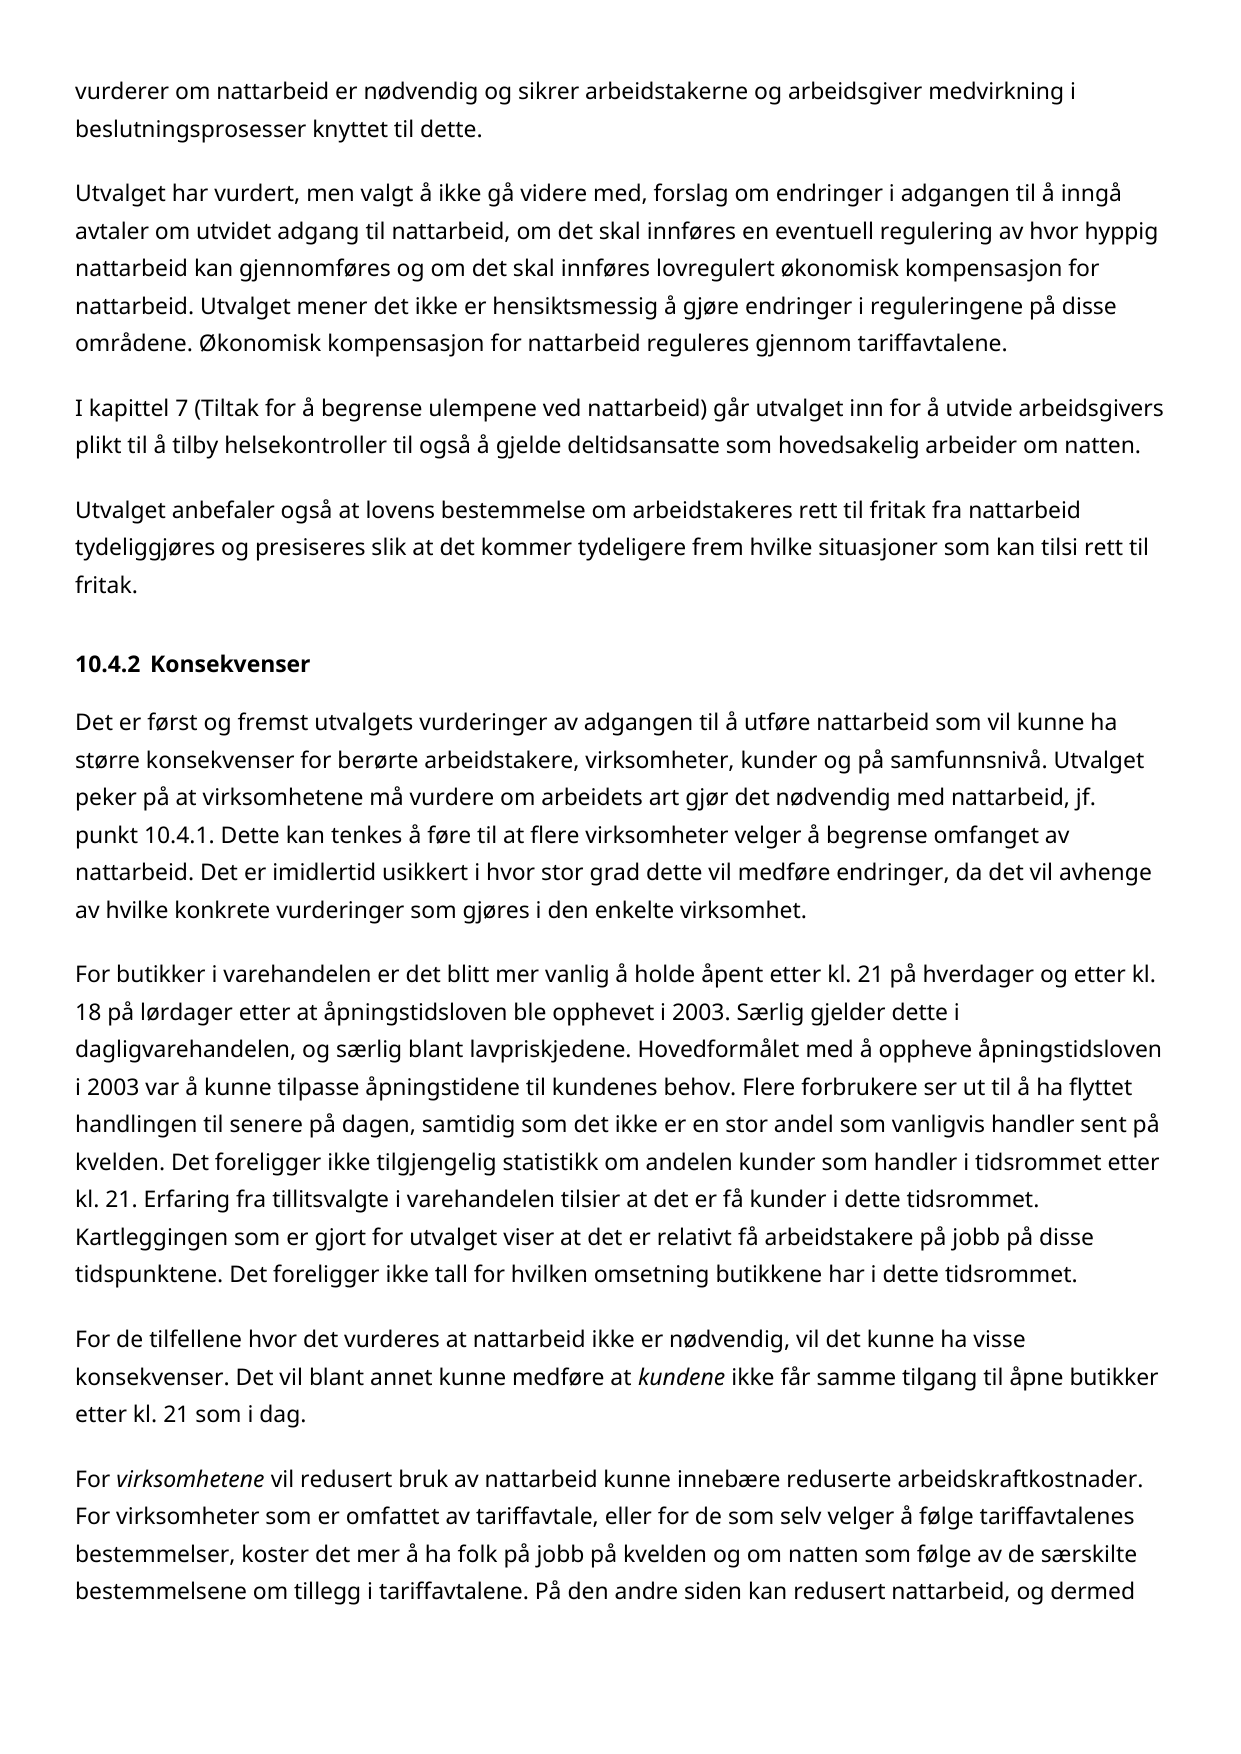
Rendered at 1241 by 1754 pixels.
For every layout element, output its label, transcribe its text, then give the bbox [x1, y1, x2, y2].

text Det er først og fremst utvalgets vurderinger av adgangen til å utføre nattarbeid som vil kunne ha større konsekvenser for berørte arbeidstakere, virksomheter, kunder og på samfunnsnivå. Utvalget peker på at virksomhetene må vurdere om arbeidets art gjør det nødvendig med nattarbeid, jf. punkt 10.4.1. Dette kan tenkes å føre til at flere virksomheter velger å begrense omfanget av nattarbeid. Det er imidlertid usikkert i hvor stor grad dette vil medføre endringer, da det vil avhenge av hvilke konkrete vurderinger som gjøres i den enkelte virksomhet. [75, 706, 1165, 925]
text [75, 75, 1165, 144]
text I kapittel 7 (Tiltak for å begrense ulempene ved nattarbeid) går utvalget inn for å utvide arbeidsgivers plikt til å tilby helsekontroller til også å gjelde deltidsansatte som hovedsakelig arbeider om natten. [75, 392, 1165, 460]
text Utvalget anbefaler også at lovens bestemmelse om arbeidstakeres rett til fritak fra nattarbeid tydeliggjøres og presiseres slik at det kommer tydeligere frem hvilke situasjoner som kan tilsi rett til fritak. [75, 494, 1165, 600]
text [75, 1462, 1165, 1606]
text For butikker i varehandelen er det blitt mer vanlig å holde åpent etter kl. 21 på hverdager og etter kl. 18 på lørdager etter at åpningstidsloven ble opphevet i 2003. Særlig gjelder dette i dagligvarehandelen, og særlig blant lavpriskjedene. Hovedformålet med å oppheve åpningstidsloven i 2003 var å kunne tilpasse åpningstidene til kundenes behov. Flere forbrukere ser ut til å ha flyttet handlingen til senere på dagen, samtidig som det ikke er en stor andel som vanligvis handler sent på kvelden. Det foreligger ikke tilgjengelig statistikk om andelen kunder som handler i tidsrommet etter kl. 21. Erfaring fra tillitsvalgte i varehandelen tilsier at det er få kunder i dette tidsrommet. Kartleggingen som er gjort for utvalget viser at det er relativt få arbeidstakere på jobb på disse tidspunktene. Det foreligger ikke tall for hvilken omsetning butikkene har i dette tidsrommet. [75, 958, 1165, 1289]
text Utvalget har vurdert, men valgt å ikke gå videre med, forslag om endringer i adgangen til å inngå avtaler om utvidet adgang til nattarbeid, om det skal innføres en eventuell regulering av hvor hyppig nattarbeid kan gjennomføres og om det skal innføres lovregulert økonomisk kompensasjon for nattarbeid. Utvalget mener det ikke er hensiktsmessig å gjøre endringer i reguleringene på disse områdene. Økonomisk kompensasjon for nattarbeid reguleres gjennom tariffavtalene. [75, 177, 1165, 358]
text For de tilfellene hvor det vurderes at nattarbeid ikke er nødvendig, vil det kunne ha visse konsekvenser. Det vil blant annet kunne medføre at kundene ikke får samme tilgang til åpne butikker etter kl. 21 som i dag. [75, 1323, 1165, 1429]
subtitle Konsekvenser [75, 648, 1165, 679]
